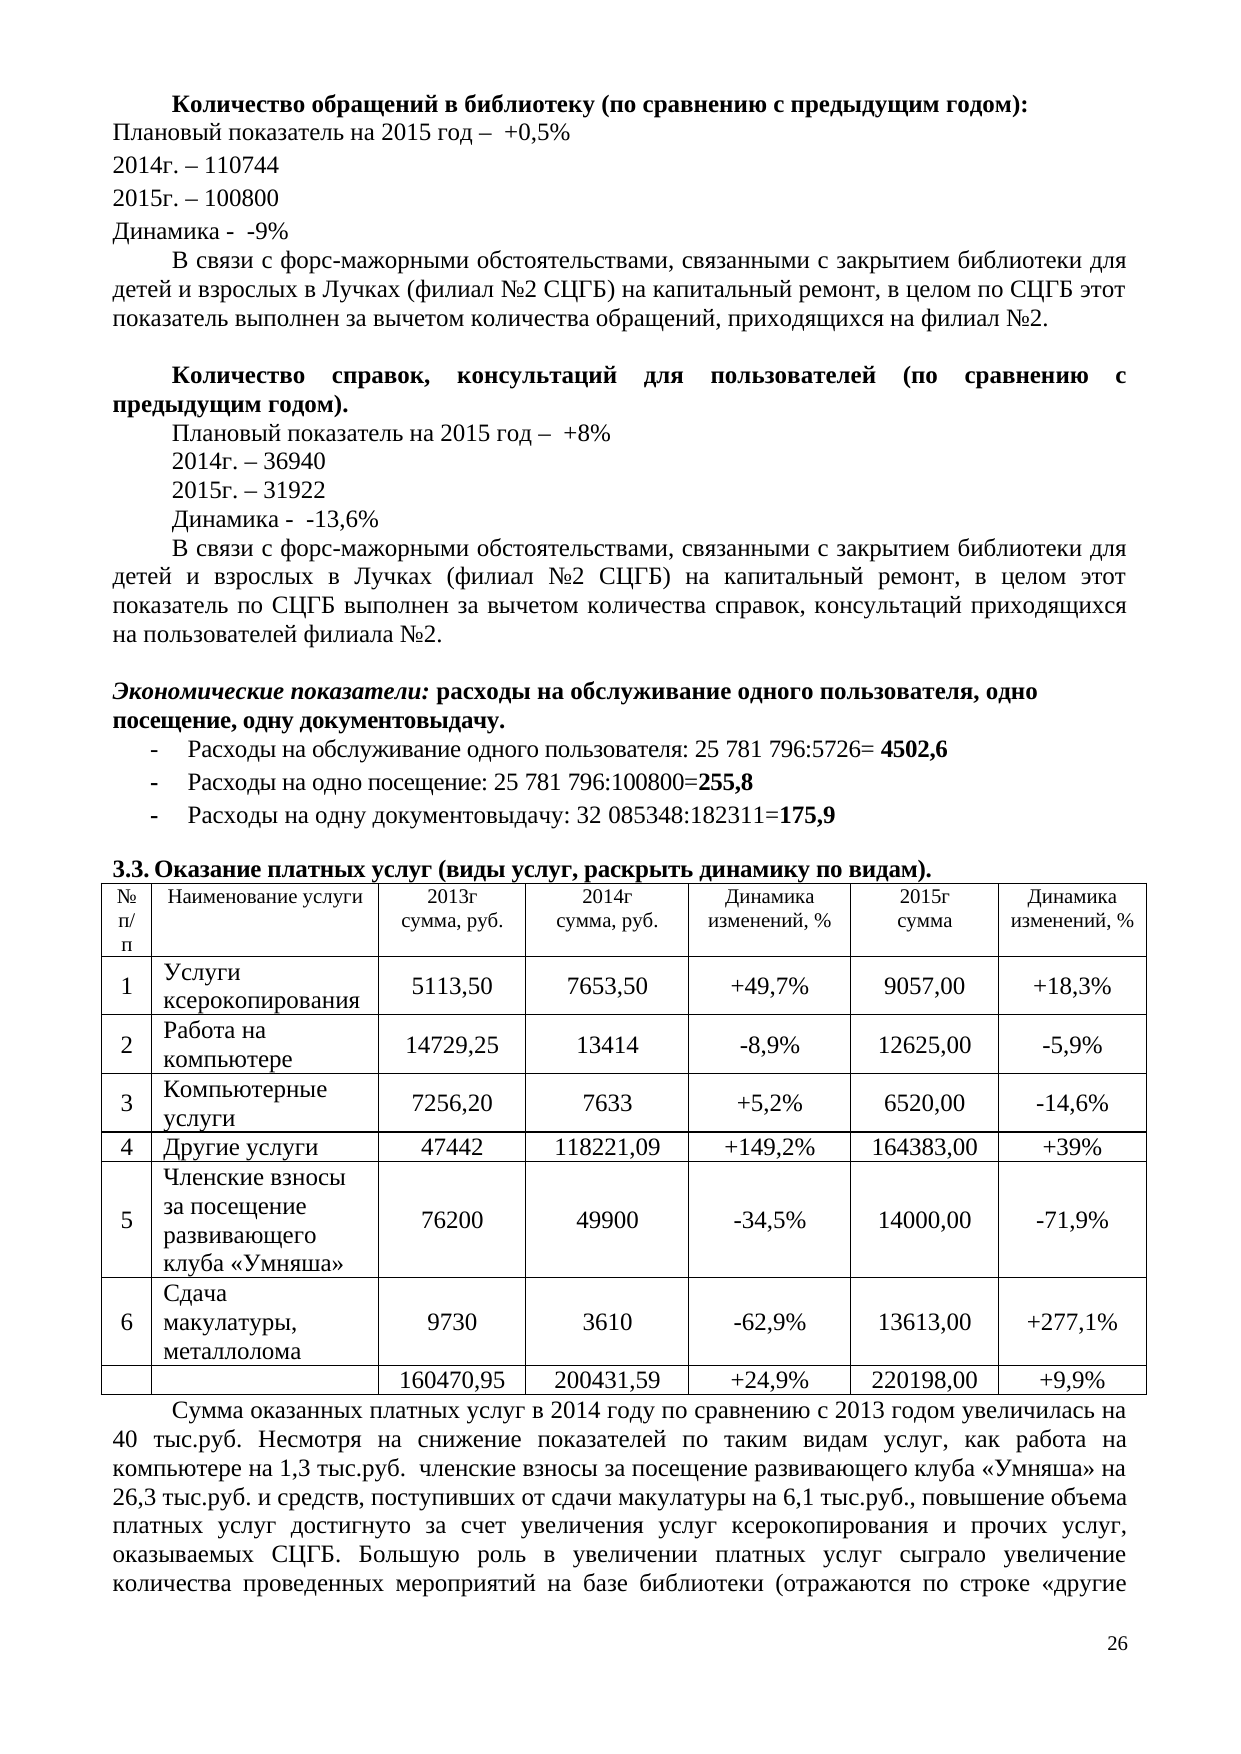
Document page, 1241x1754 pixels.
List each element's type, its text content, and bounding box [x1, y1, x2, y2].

table_cell 3 [102, 1074, 151, 1131]
table_cell +277,1% [999, 1278, 1146, 1364]
table_cell 13613,00 [851, 1278, 998, 1364]
list 2015г. – 31922 [112, 475, 1128, 504]
table_cell Компьютерные услуги [152, 1074, 378, 1131]
table_cell -34,5% [689, 1162, 850, 1277]
table_cell 1 [102, 957, 151, 1014]
list Плановый показатель на 2015 год – +8% [112, 418, 1128, 446]
table_cell 6 [102, 1278, 151, 1364]
table_cell +5,2% [689, 1074, 850, 1131]
table_cell 6520,00 [851, 1074, 998, 1131]
table_cell -71,9% [999, 1162, 1146, 1277]
table_cell Сдача макулатуры, металлолома [152, 1278, 378, 1364]
table_cell -14,6% [999, 1074, 1146, 1131]
table_cell 164383,00 [851, 1133, 998, 1161]
table_cell 12625,00 [851, 1015, 998, 1073]
table_cell 14729,25 [379, 1015, 525, 1073]
table_header Динамика изменений, % [999, 884, 1146, 956]
text Количество справок, консультаций для пользователей (по сравнению с предыдущим годом). [112, 360, 1128, 418]
list 2014г. – 36940 [112, 446, 1128, 475]
table_header 2015г сумма [851, 884, 998, 956]
text Экономические показатели: расходы на обслуживание одного пользователя, одно [112, 676, 1128, 705]
list Плановый показатель на 2015 год – +0,5% [112, 117, 1128, 146]
list Количество обращений в библиотеку (по сравнению с предыдущим годом): [112, 89, 1128, 117]
table_header 2013г сумма, руб. [379, 884, 525, 956]
table_cell 14000,00 [851, 1162, 998, 1277]
table_cell Услуги ксерокопирования [152, 957, 378, 1014]
table_cell 4 [102, 1133, 151, 1161]
table_cell +149,2% [689, 1133, 850, 1161]
table_cell +39% [999, 1133, 1146, 1161]
table_cell Работа на компьютере [152, 1015, 378, 1073]
table_cell 9057,00 [851, 957, 998, 1014]
table_cell Членские взносы за посещение развивающего клуба «Умняша» [152, 1162, 378, 1277]
list 2015г. – 100800 [112, 183, 1128, 212]
text посещение, одну документовыдачу. [112, 705, 1128, 734]
table_cell -5,9% [999, 1015, 1146, 1073]
table_cell 5 [102, 1162, 151, 1277]
table_cell 7256,20 [379, 1074, 525, 1131]
table_cell 9730 [379, 1278, 525, 1364]
table_cell 13414 [526, 1015, 688, 1073]
table_cell 5113,50 [379, 957, 525, 1014]
table_cell 118221,09 [526, 1133, 688, 1161]
table_cell 76200 [379, 1162, 525, 1277]
table_cell 3610 [526, 1278, 688, 1364]
table_cell 160470,95 [379, 1366, 525, 1394]
table_cell [102, 1366, 151, 1394]
list Расходы на обслуживание одного пользователя: 25 781 796:5726= 4502,6 [150, 734, 1128, 763]
table_cell 2 [102, 1015, 151, 1073]
table_cell 220198,00 [851, 1366, 998, 1394]
list В связи с форс-мажорными обстоятельствами, связанными с закрытием библиотеки для детей и взрослых в Лучках (филиал №2 СЦГБ) на капитальный ремонт, в целом этот показатель по СЦГБ выполнен за вычетом количества справок, консультаций приходящихся на пользователей филиала №2. [112, 533, 1128, 648]
table_header № п/п [102, 884, 151, 956]
table_cell 49900 [526, 1162, 688, 1277]
table_cell 200431,59 [526, 1366, 688, 1394]
table_cell 7633 [526, 1074, 688, 1131]
table_cell +18,3% [999, 957, 1146, 1014]
table_cell Другие услуги [152, 1133, 378, 1161]
list 2014г. – 110744 [112, 150, 1128, 179]
table_cell +9,9% [999, 1366, 1146, 1394]
table_cell -8,9% [689, 1015, 850, 1073]
table_cell +49,7% [689, 957, 850, 1014]
list Динамика - -13,6% [112, 504, 1128, 533]
list Оказание платных услуг (виды услуг, раскрыть динамику по видам). [112, 854, 1128, 883]
table_cell 47442 [379, 1133, 525, 1161]
list Расходы на одну документовыдачу: 32 085348:182311=175,9 [150, 800, 1128, 829]
list В связи с форс-мажорными обстоятельствами, связанными с закрытием библиотеки для детей и взрослых в Лучках (филиал №2 СЦГБ) на капитальный ремонт, в целом по СЦГБ этот показатель выполнен за вычетом количества обращений, приходящихся на филиал №2. [112, 245, 1128, 331]
list Динамика - -9% [112, 216, 1128, 245]
table_cell -62,9% [689, 1278, 850, 1364]
list Расходы на одно посещение: 25 781 796:100800=255,8 [150, 767, 1128, 796]
table_cell +24,9% [689, 1366, 850, 1394]
table_header 2014г сумма, руб. [526, 884, 688, 956]
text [112, 1395, 1128, 1597]
table_cell 7653,50 [526, 957, 688, 1014]
table_cell [152, 1366, 378, 1394]
table_header Динамика изменений, % [689, 884, 850, 956]
table_header Наименование услуги [152, 884, 378, 956]
